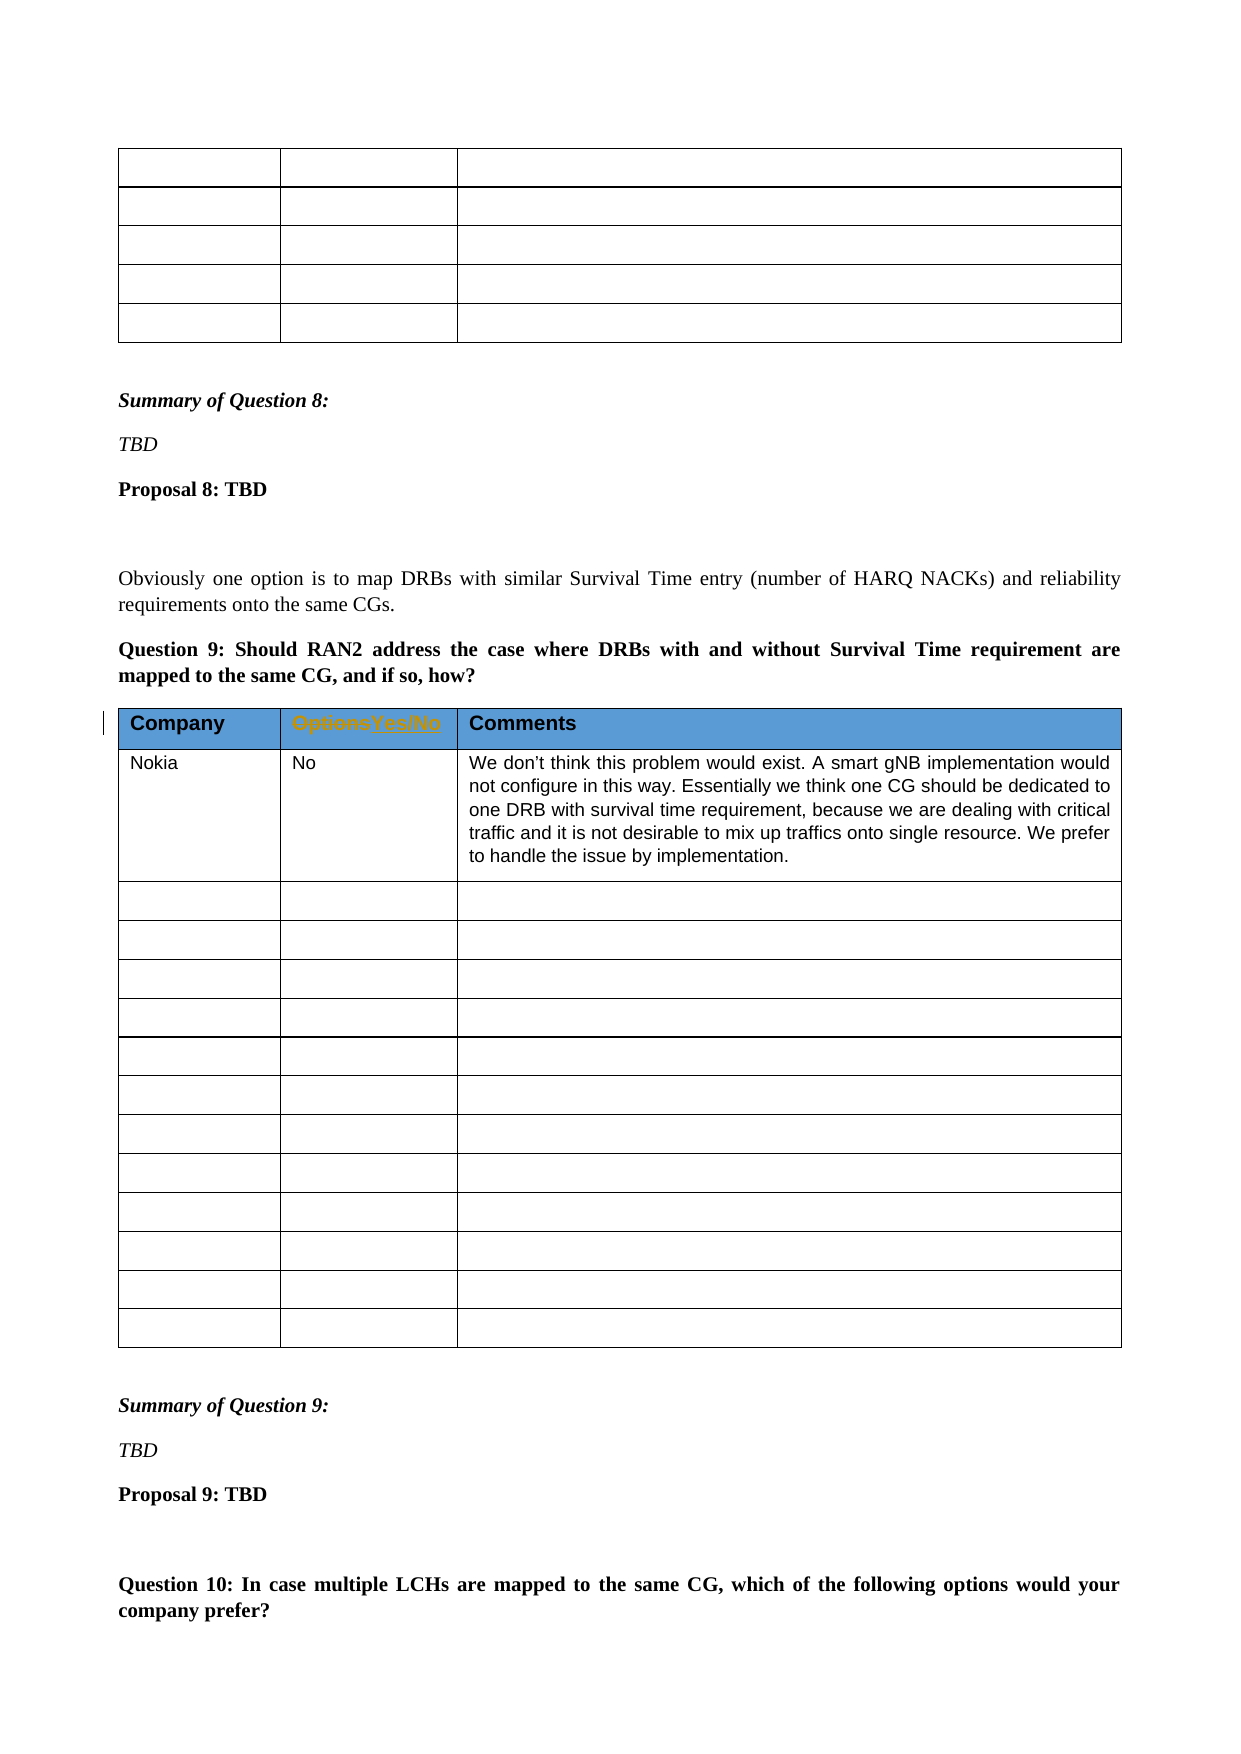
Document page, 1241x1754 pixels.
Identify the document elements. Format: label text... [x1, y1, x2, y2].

text Question 10: In case multiple LCHs are mapped to the same CG, which of the following options would your company prefer? [118, 1572, 1122, 1622]
table_cell [281, 1154, 457, 1192]
table_cell [119, 1154, 280, 1192]
table_cell [458, 882, 1121, 920]
table_cell [458, 226, 1121, 264]
table_cell [281, 1271, 457, 1308]
table_cell [281, 1193, 457, 1231]
text Summary of Question 8: [118, 387, 1122, 412]
table_cell [281, 1115, 457, 1153]
table_cell [281, 1076, 457, 1114]
table_cell [458, 188, 1121, 225]
table_cell [458, 304, 1121, 342]
table_cell [119, 265, 280, 303]
text Summary of Question 9: [118, 1393, 1122, 1417]
table_cell [281, 960, 457, 997]
table_cell [119, 921, 280, 959]
table_cell [458, 149, 1121, 186]
table_cell We don’t think this problem would exist. A smart gNB implementation would not configure in this way. Essentially we think one CG should be dedicated to one DRB with survival time requirement, because we are dealing with critical traffic and it is not desirable to mix up traffics onto single resource. We prefer to handle the issue by implementation. [458, 750, 1121, 881]
table_cell [119, 1193, 280, 1231]
table_cell [119, 149, 280, 186]
table_cell [458, 1232, 1121, 1269]
table_cell [119, 304, 280, 342]
table_cell [458, 1038, 1121, 1075]
table_cell [281, 1309, 457, 1347]
table_cell [119, 1309, 280, 1347]
text TBD [118, 432, 1122, 456]
table_cell No [281, 750, 457, 881]
table_cell [281, 149, 457, 186]
table_cell [458, 1309, 1121, 1347]
table_cell [281, 265, 457, 303]
table_cell [119, 1115, 280, 1153]
table_cell [458, 1271, 1121, 1308]
table_cell [281, 1038, 457, 1075]
table_cell [458, 1154, 1121, 1192]
table_cell [119, 226, 280, 264]
text Proposal 9: TBD [118, 1482, 1122, 1506]
text Proposal 8: TBD [118, 477, 1122, 501]
table_cell [281, 226, 457, 264]
table_header [281, 709, 457, 749]
table_cell [119, 882, 280, 920]
table_cell [119, 1271, 280, 1308]
table_cell [119, 1232, 280, 1269]
table_cell [281, 188, 457, 225]
table_cell [119, 1038, 280, 1075]
table_cell [458, 1193, 1121, 1231]
table_cell [281, 304, 457, 342]
table_cell [458, 921, 1121, 959]
table_cell [119, 999, 280, 1036]
table_cell [458, 960, 1121, 997]
table_cell [281, 921, 457, 959]
table_cell [119, 1076, 280, 1114]
text TBD [118, 1438, 1122, 1462]
table_cell [281, 1232, 457, 1269]
table_cell [281, 999, 457, 1036]
table_cell Nokia [119, 750, 280, 881]
table_cell [458, 999, 1121, 1036]
table_cell [119, 188, 280, 225]
text Question 9: Should RAN2 address the case where DRBs with and without Survival Time requirement are mapped to the same CG, and if so, how? [118, 637, 1122, 687]
table_cell [458, 265, 1121, 303]
table_header Company [119, 709, 280, 749]
text Obviously one option is to map DRBs with similar Survival Time entry (number of HARQ NACKs) and reliability requirements onto the same CGs. [118, 566, 1122, 616]
table_cell [458, 1076, 1121, 1114]
table_cell [458, 1115, 1121, 1153]
table_header Comments [458, 709, 1121, 749]
table_cell [281, 882, 457, 920]
table_cell [119, 960, 280, 997]
